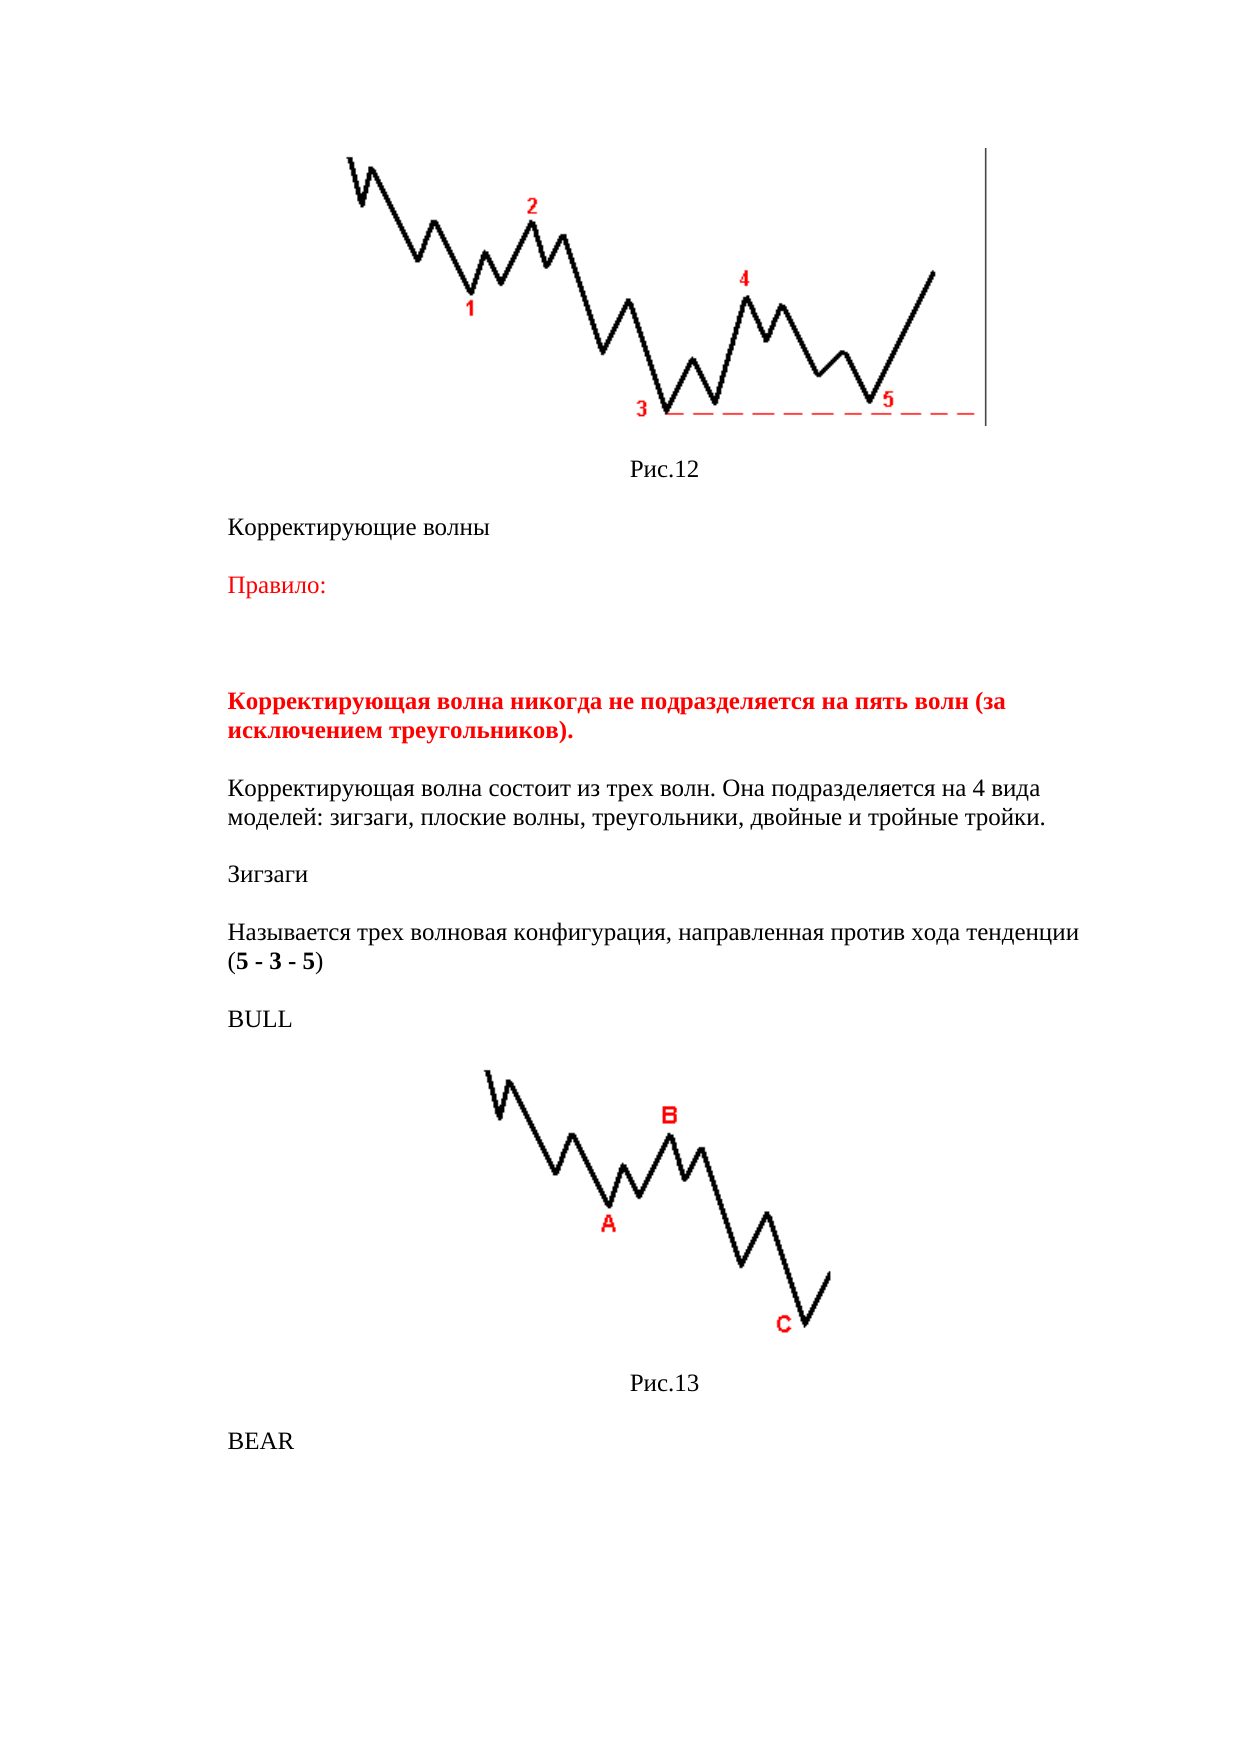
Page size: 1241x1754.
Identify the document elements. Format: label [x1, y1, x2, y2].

picture [342, 148, 987, 426]
picture [478, 1062, 851, 1339]
table_header [226, 118, 1103, 1485]
